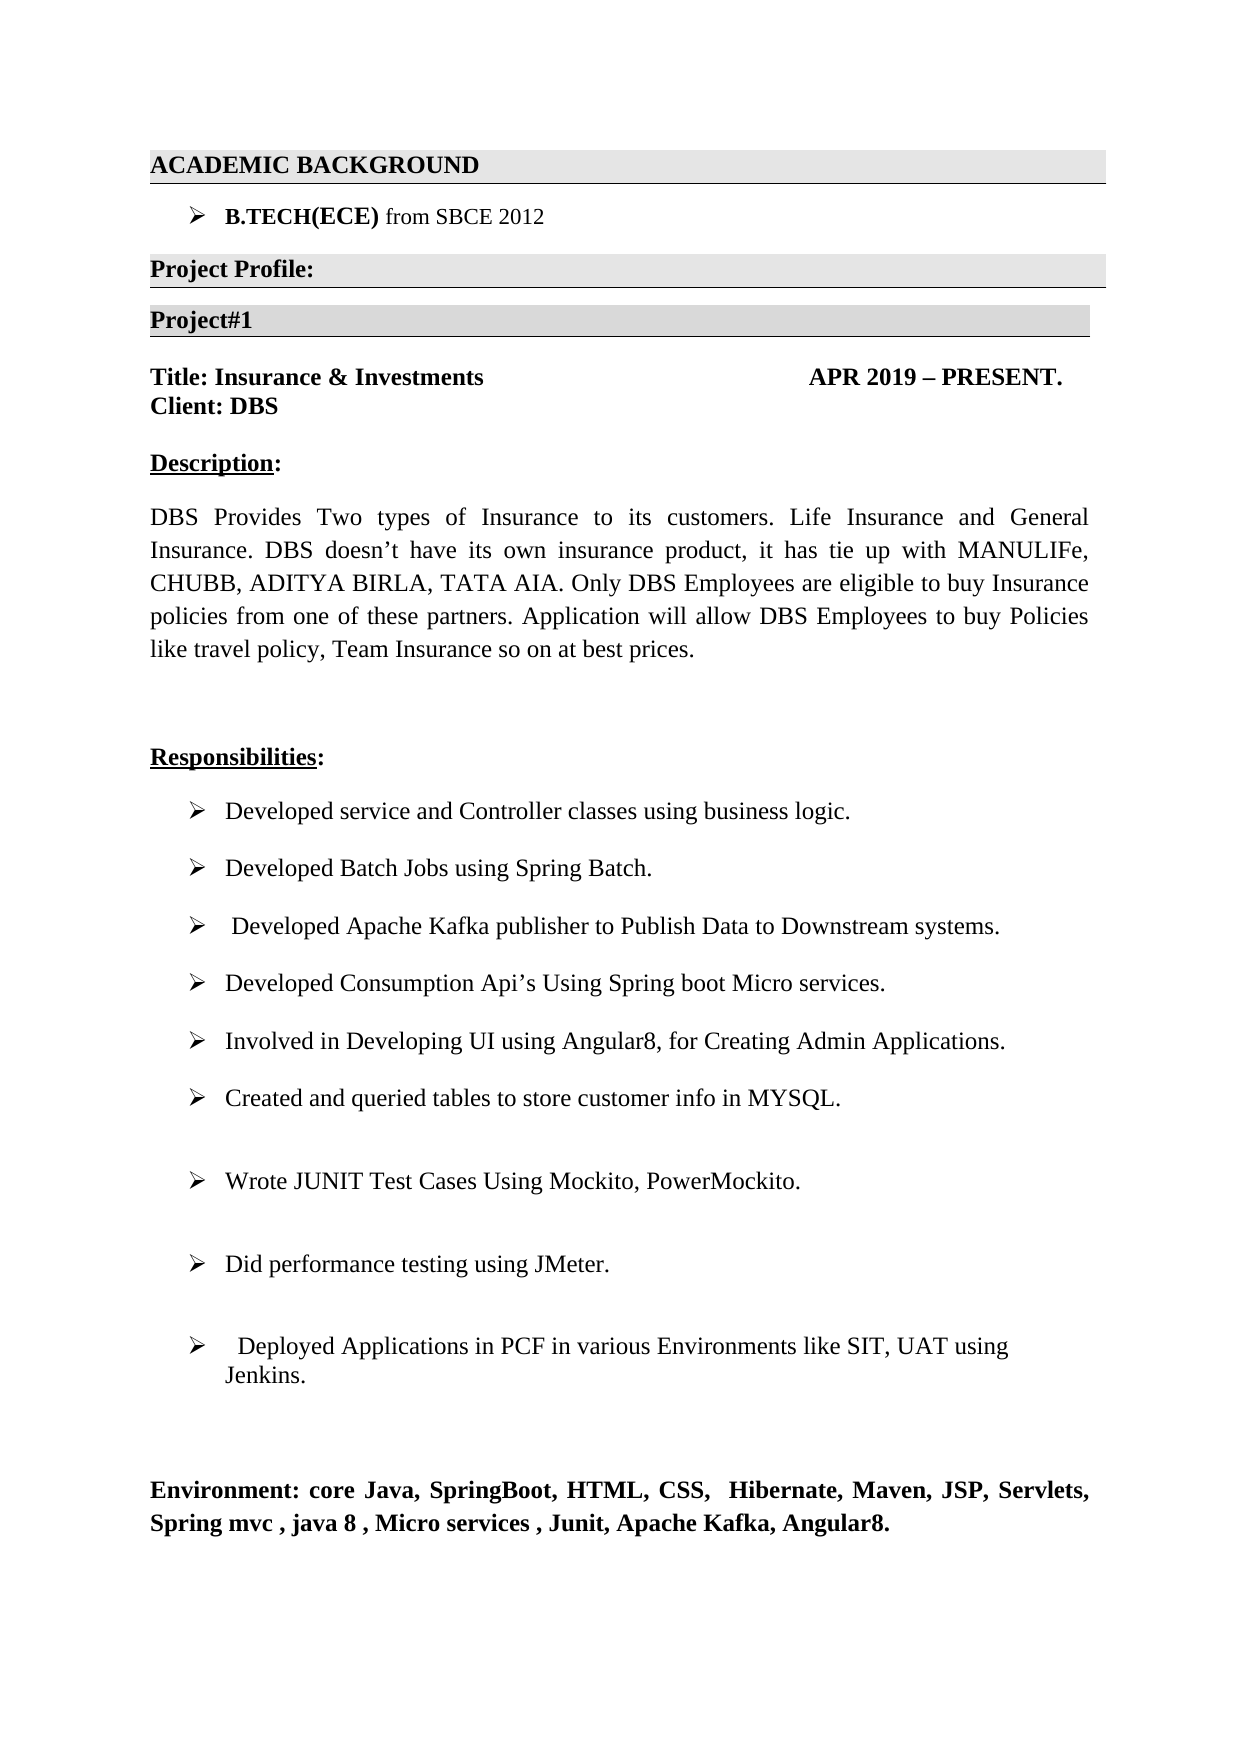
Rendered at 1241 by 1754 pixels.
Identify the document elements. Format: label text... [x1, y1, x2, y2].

text DBS Provides Two types of Insurance to its customers. Life Insurance and General Insurance. DBS doesn’t have its own insurance product, it has tie up with MANULIFe, CHUBB, ADITYA BIRLA, TATA AIA. Only DBS Employees are eligible to buy Insurance policies from one of these partners. Application will allow DBS Employees to buy Policies like travel policy, Team Insurance so on at best prices. [150, 502, 1090, 663]
list Did performance testing using JMeter. [187, 1249, 1090, 1277]
list Developed Consumption Api’s Using Spring boot Micro services. [187, 968, 1090, 997]
list Developed service and Controller classes using business logic. [187, 796, 1090, 825]
list Developed Batch Jobs using Spring Batch. [187, 853, 1090, 882]
text ACADEMIC BACKGROUND [150, 150, 1106, 183]
text Responsibilities: [150, 742, 1090, 771]
text Title: Insurance & Investments APR 2019 – PRESENT. [150, 362, 1090, 391]
text Project#1 [150, 305, 1090, 336]
list Deployed Applications in PCF in various Environments like SIT, UAT using Jenkins. [187, 1331, 1090, 1389]
text Environment: core Java, SpringBoot, HTML, CSS, Hibernate, Maven, JSP, Servlets, Spring mvc , java 8 , Micro services , Junit, Apache Kafka, Angular8. [150, 1475, 1090, 1537]
list Developed Apache Kafka publisher to Publish Data to Downstream systems. [187, 911, 1090, 940]
text Project Profile: [150, 254, 1106, 287]
text Client: DBS [150, 391, 1090, 420]
list Involved in Developing UI using Angular8, for Creating Admin Applications. [187, 1026, 1090, 1055]
text Description: [150, 448, 1090, 477]
list B.TECH(ECE) from SBCE 2012 [187, 201, 1090, 229]
list Created and queried tables to store customer info in MYSQL. [187, 1083, 1090, 1112]
list Wrote JUNIT Test Cases Using Mockito, PowerMockito. [187, 1166, 1090, 1195]
